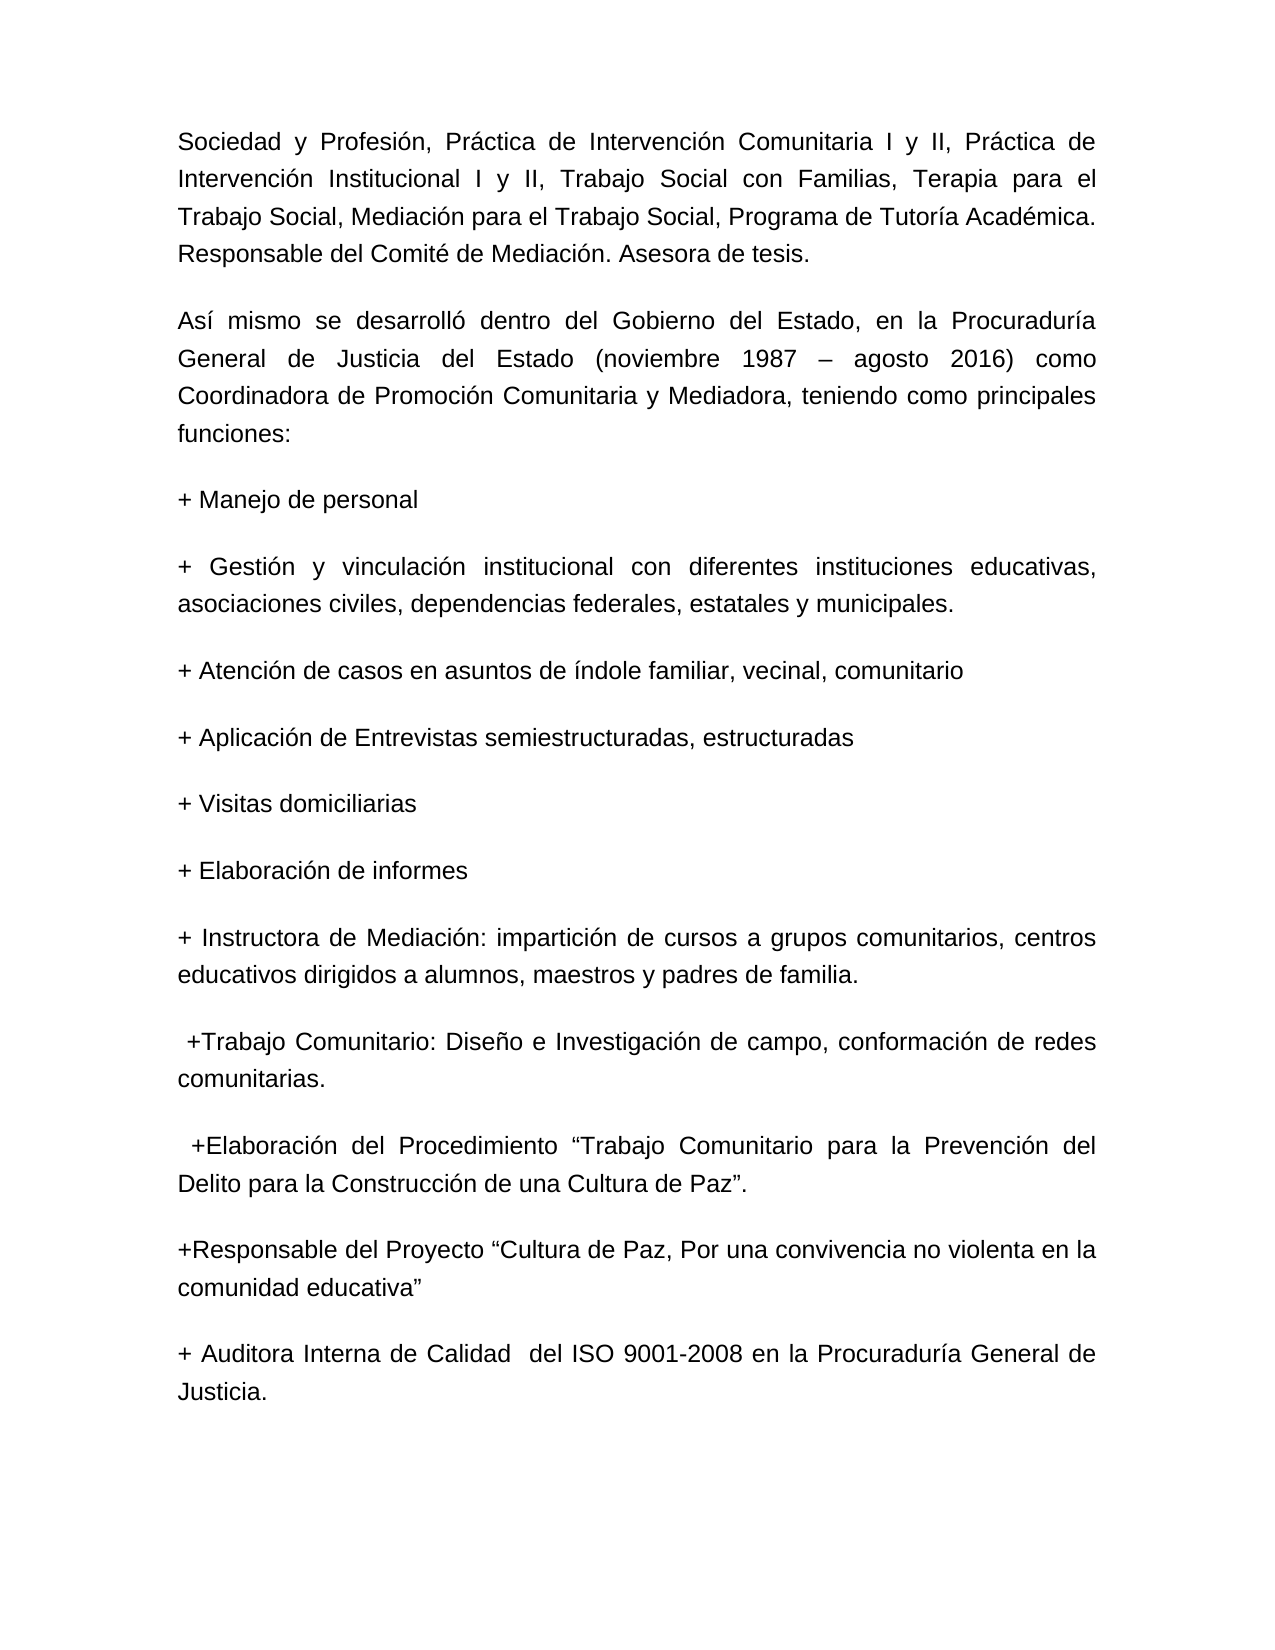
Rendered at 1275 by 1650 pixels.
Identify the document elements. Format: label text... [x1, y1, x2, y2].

text + Auditora Interna de Calidad del ISO 9001-2008 en la Procuraduría General de Justicia. [177, 1331, 1098, 1406]
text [177, 118, 1098, 268]
text + Atención de casos en asuntos de índole familiar, vecinal, comunitario [177, 647, 1098, 685]
text + Instructora de Mediación: impartición de cursos a grupos comunitarios, centros educativos dirigidos a alumnos, maestros y padres de familia. [177, 914, 1098, 989]
text + Manejo de personal [177, 477, 1098, 514]
text +Elaboración del Procedimiento “Trabajo Comunitario para la Prevención del Delito para la Construcción de una Cultura de Paz”. [177, 1122, 1098, 1197]
text + Elaboración de informes [177, 847, 1098, 885]
text +Responsable del Proyecto “Cultura de Paz, Por una convivencia no violenta en la comunidad educativa” [177, 1227, 1098, 1302]
text Así mismo se desarrolló dentro del Gobierno del Estado, en la Procuraduría General de Justicia del Estado (noviembre 1987 – agosto 2016) como Coordinadora de Promoción Comunitaria y Mediadora, teniendo como principales funciones: [177, 297, 1098, 447]
text + Visitas domiciliarias [177, 781, 1098, 818]
text + Aplicación de Entrevistas semiestructuradas, estructuradas [177, 714, 1098, 752]
text +Trabajo Comunitario: Diseño e Investigación de campo, conformación de redes comunitarias. [177, 1018, 1098, 1093]
text + Gestión y vinculación institucional con diferentes instituciones educativas, asociaciones civiles, dependencias federales, estatales y municipales. [177, 543, 1098, 618]
